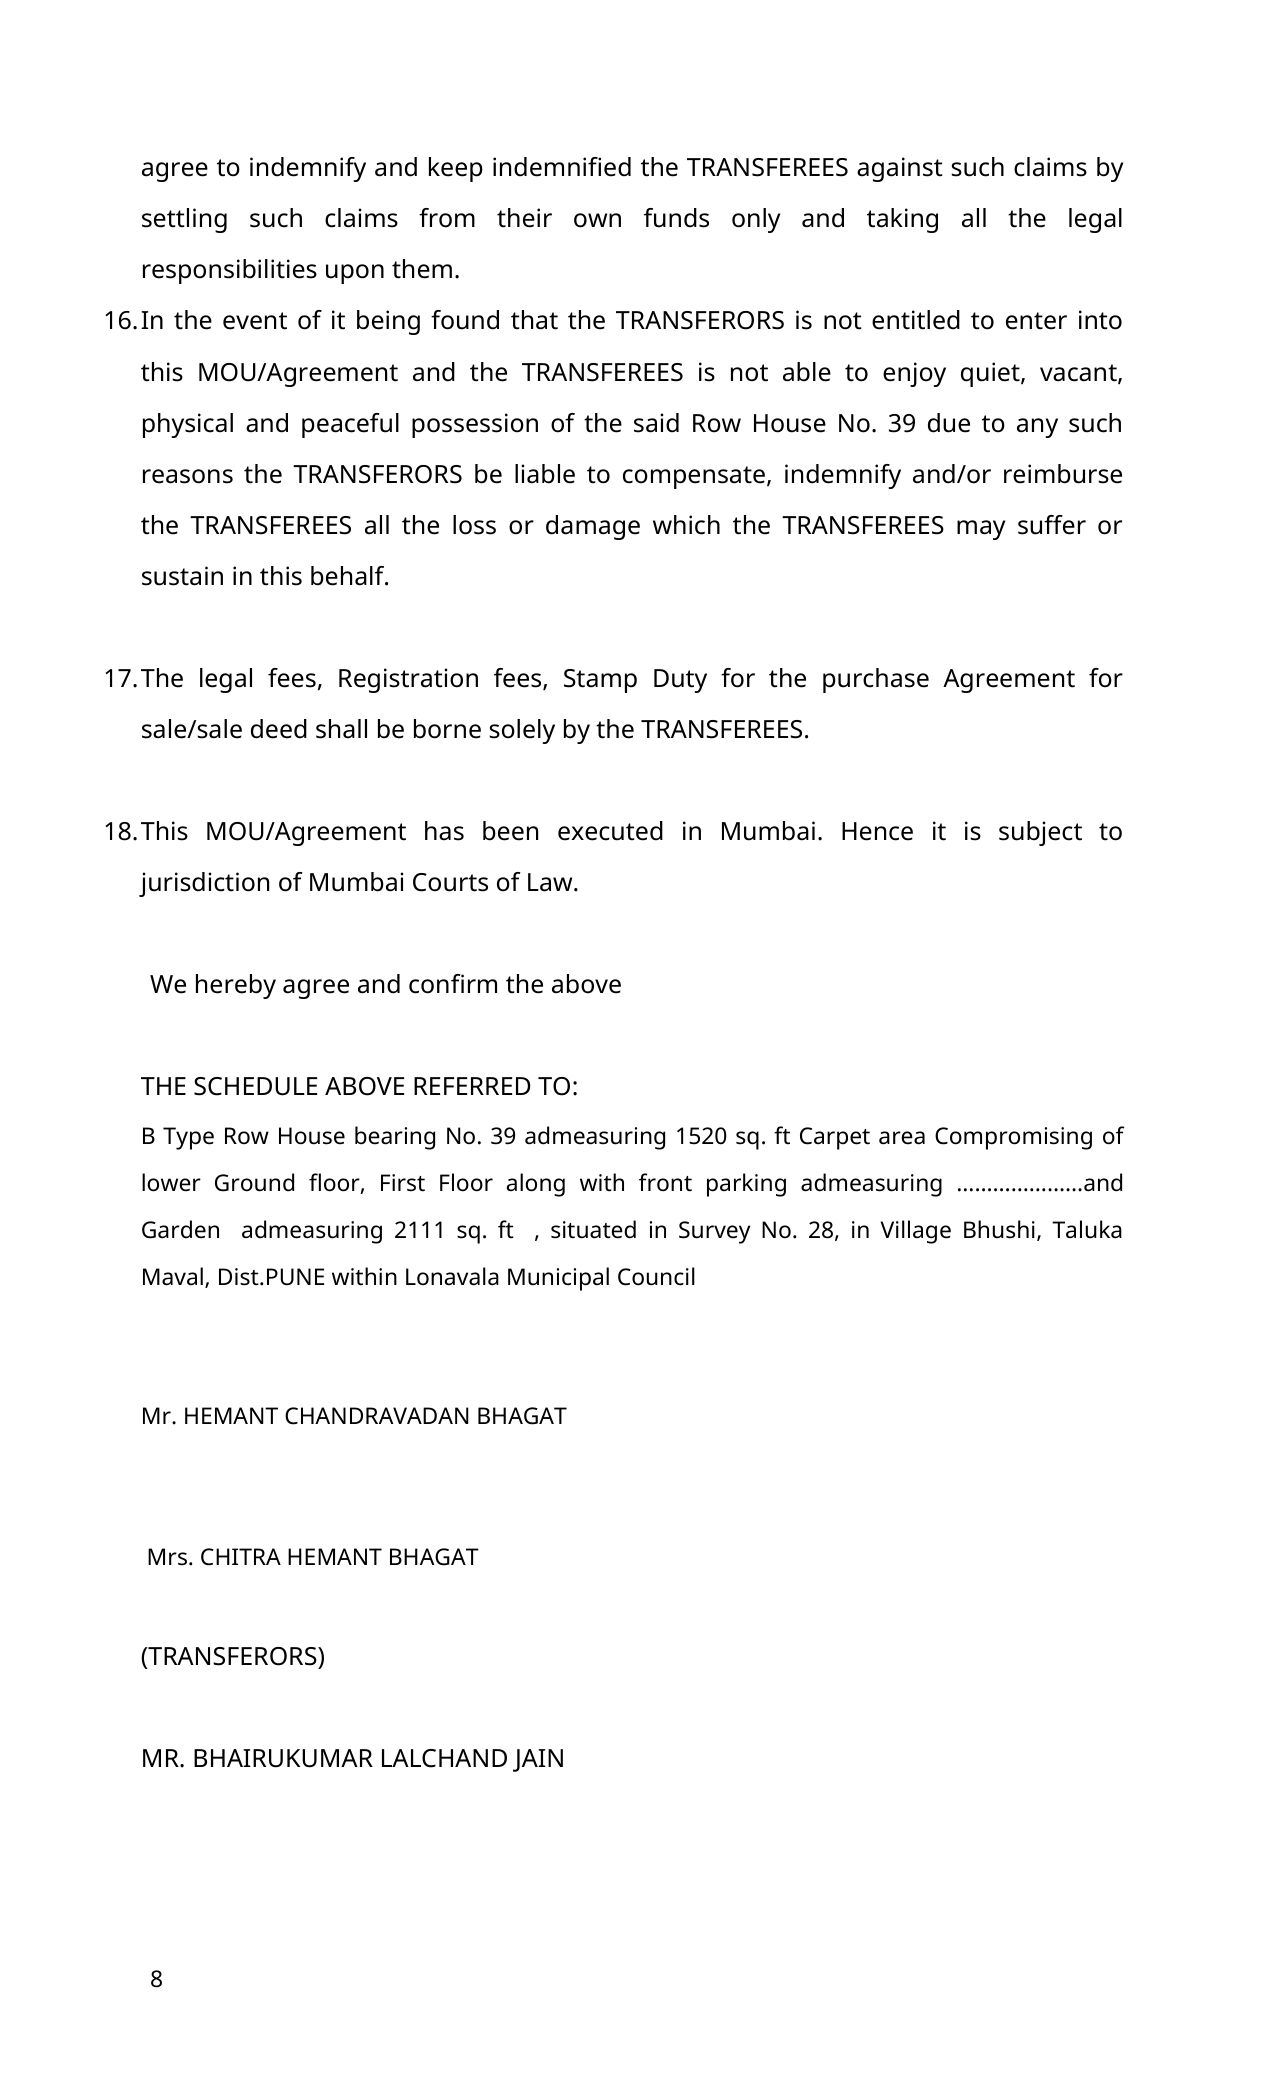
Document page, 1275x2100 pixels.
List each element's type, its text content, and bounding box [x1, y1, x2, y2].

text THE SCHEDULE ABOVE REFERRED TO: [141, 1069, 1125, 1103]
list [103, 150, 1125, 286]
text Mr. HEMANT CHANDRAVADAN BHAGAT [141, 1400, 1125, 1432]
list This MOU/Agreement has been executed in Mumbai. Hence it is subject to jurisdiction of Mumbai Courts of Law. [103, 813, 1125, 899]
text Mrs. CHITRA HEMANT BHAGAT [141, 1541, 1125, 1572]
text B Type Row House bearing No. 39 admeasuring 1520 sq. ft Carpet area Compromising of lower Ground floor, First Floor along with front parking admeasuring …………………and Garden admeasuring 2111 sq. ft , situated in Survey No. 28, in Village Bhushi, Taluka Maval, Dist.PUNE within Lonavala Municipal Council [141, 1120, 1125, 1292]
text (TRANSFERORS) [141, 1639, 1125, 1673]
list The legal fees, Registration fees, Stamp Duty for the purchase Agreement for sale/sale deed shall be borne solely by the TRANSFEREES. [103, 660, 1125, 746]
text MR. BHAIRUKUMAR LALCHAND JAIN [141, 1741, 1125, 1775]
list In the event of it being found that the TRANSFERORS is not entitled to enter into this MOU/Agreement and the TRANSFEREES is not able to enjoy quiet, vacant, physical and peaceful possession of the said Row House No. 39 due to any such reasons the TRANSFERORS be liable to compensate, indemnify and/or reimburse the TRANSFEREES all the loss or damage which the TRANSFEREES may suffer or sustain in this behalf. [103, 303, 1125, 592]
text We hereby agree and confirm the above [150, 967, 1125, 1001]
